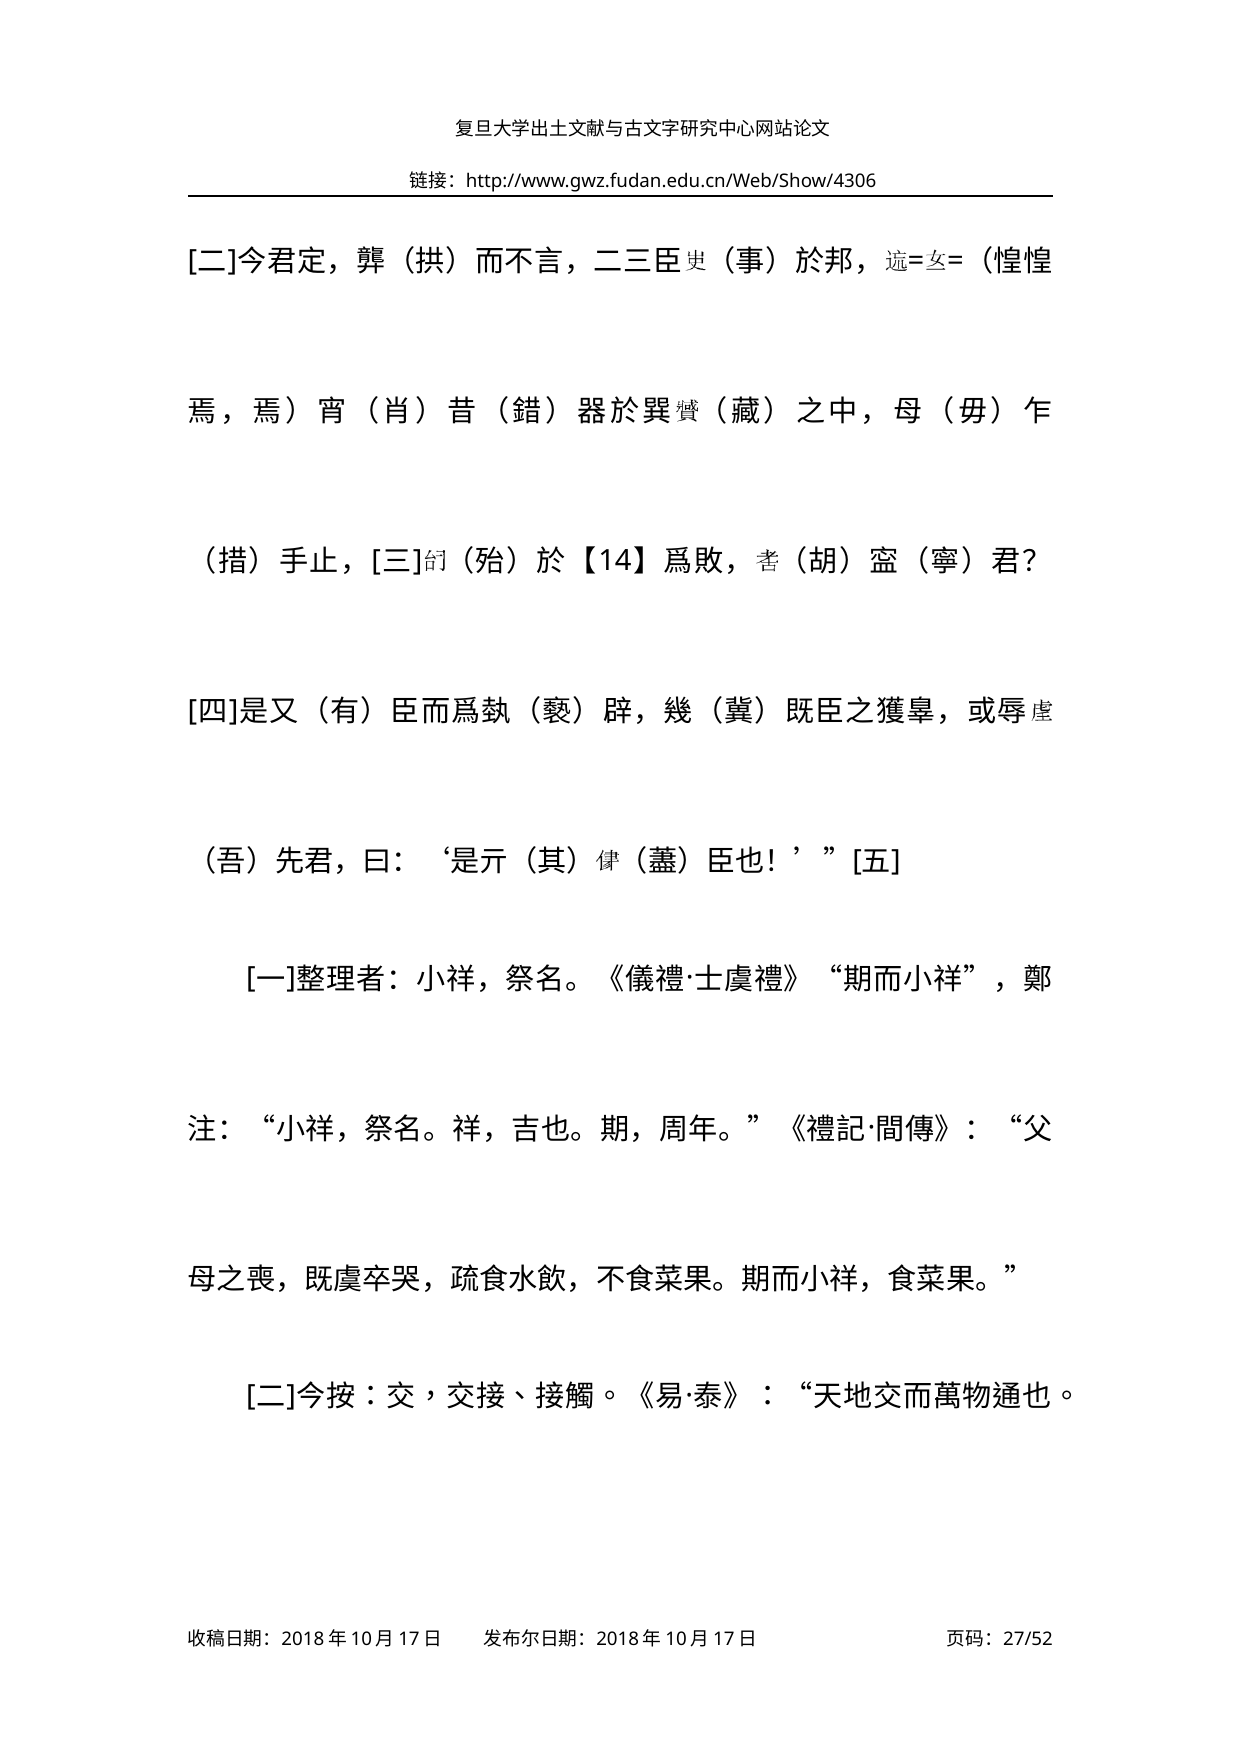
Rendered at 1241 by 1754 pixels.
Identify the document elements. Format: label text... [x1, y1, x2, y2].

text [187, 1356, 1053, 1431]
picture [1029, 698, 1053, 722]
picture [683, 248, 706, 272]
picture [422, 548, 445, 572]
text [一]整理者：小祥，祭名。《儀禮·士虞禮》“期而小祥”，鄭注：“小祥，祭名。祥，吉也。期，周年。”《禮記·間傳》：“父母之喪，既虞卒哭，疏食水飲，不食菜果。期而小祥，食菜果。” [187, 939, 1053, 1314]
picture [755, 548, 778, 572]
picture [675, 398, 698, 422]
picture [884, 248, 907, 272]
picture [595, 848, 619, 872]
picture [923, 248, 947, 272]
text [187, 222, 1053, 897]
